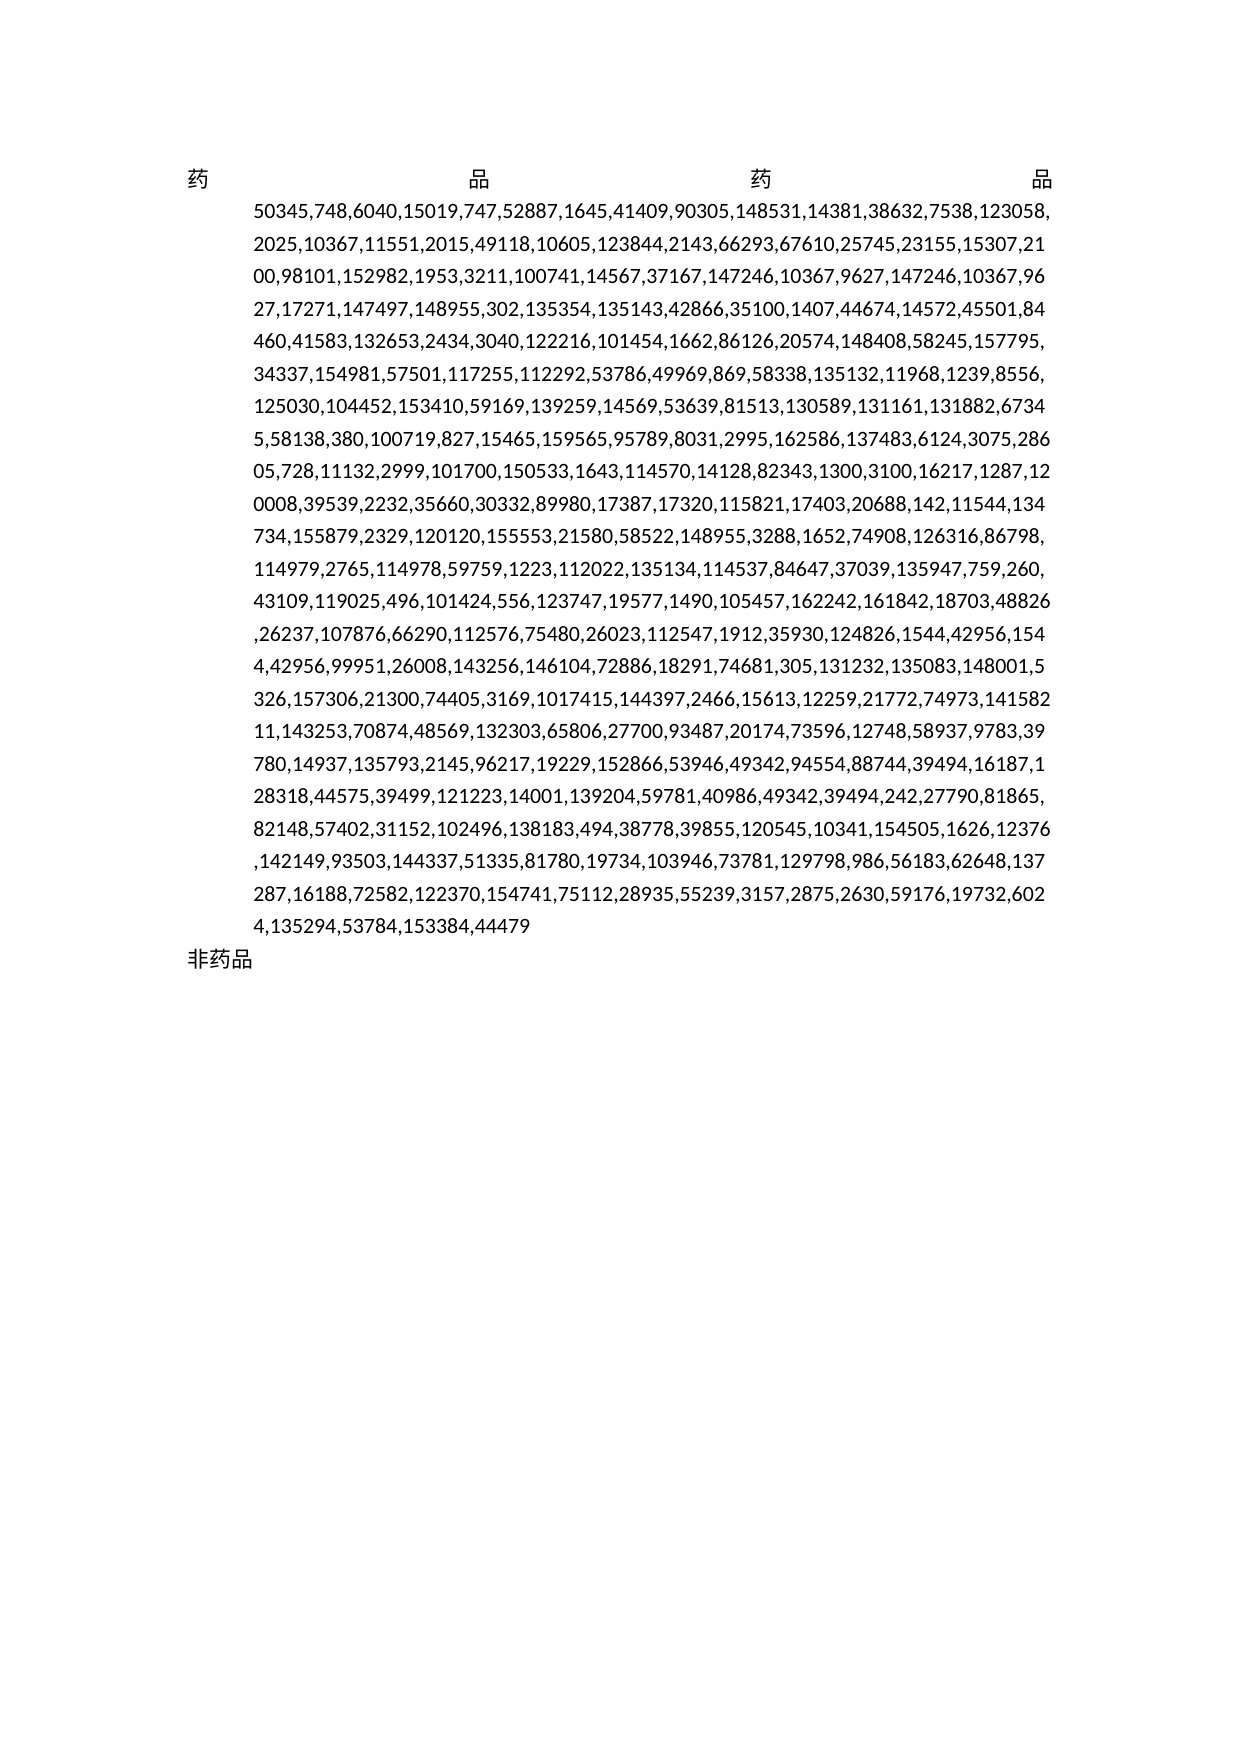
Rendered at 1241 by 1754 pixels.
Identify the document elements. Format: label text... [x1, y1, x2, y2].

text 非药品 [187, 942, 1053, 974]
text 药品药品50345,748,6040,15019,747,52887,1645,41409,90305,148531,14381,38632,7538,123058,2025,10367,11551,2015,49118,10605,123844,2143,66293,67610,25745,23155,15307,2100,98101,152982,1953,3211,100741,14567,37167,147246,10367,9627,147246,10367,9627,17271,147497,148955,302,135354,135143,42866,35100,1407,44674,14572,45501,84460,41583,132653,2434,3040,122216,101454,1662,86126,20574,148408,58245,157795,34337,154981,57501,117255,112292,53786,49969,869,58338,135132,11968,1239,8556,125030,104452,153410,59169,139259,14569,53639,81513,130589,131161,131882,67345,58138,380,100719,827,15465,159565,95789,8031,2995,162586,137483,6124,3075,28605,728,11132,2999,101700,150533,1643,114570,14128,82343,1300,3100,16217,1287,120008,39539,2232,35660,30332,89980,17387,17320,115821,17403,20688,142,11544,134734,155879,2329,120120,155553,21580,58522,148955,3288,1652,74908,126316,86798,114979,2765,114978,59759,1223,112022,135134,114537,84647,37039,135947,759,260,43109,119025,496,101424,556,123747,19577,1490,105457,162242,161842,18703,48826,26237,107876,66290,112576,75480,26023,112547,1912,35930,124826,1544,42956,1544,42956,99951,26008,143256,146104,72886,18291,74681,305,131232,135083,148001,5326,157306,21300,74405,3169,1017415,144397,2466,15613,12259,21772,74973,14158211,143253,70874,48569,132303,65806,27700,93487,20174,73596,12748,58937,9783,39780,14937,135793,2145,96217,19229,152866,53946,49342,94554,88744,39494,16187,128318,44575,39499,121223,14001,139204,59781,40986,49342,39494,242,27790,81865,82148,57402,31152,102496,138183,494,38778,39855,120545,10341,154505,1626,12376,142149,93503,144337,51335,81780,19734,103946,73781,129798,986,56183,62648,137287,16188,72582,122370,154741,75112,28935,55239,3157,2875,2630,59176,19732,6024,135294,53784,153384,44479 [187, 162, 1053, 942]
